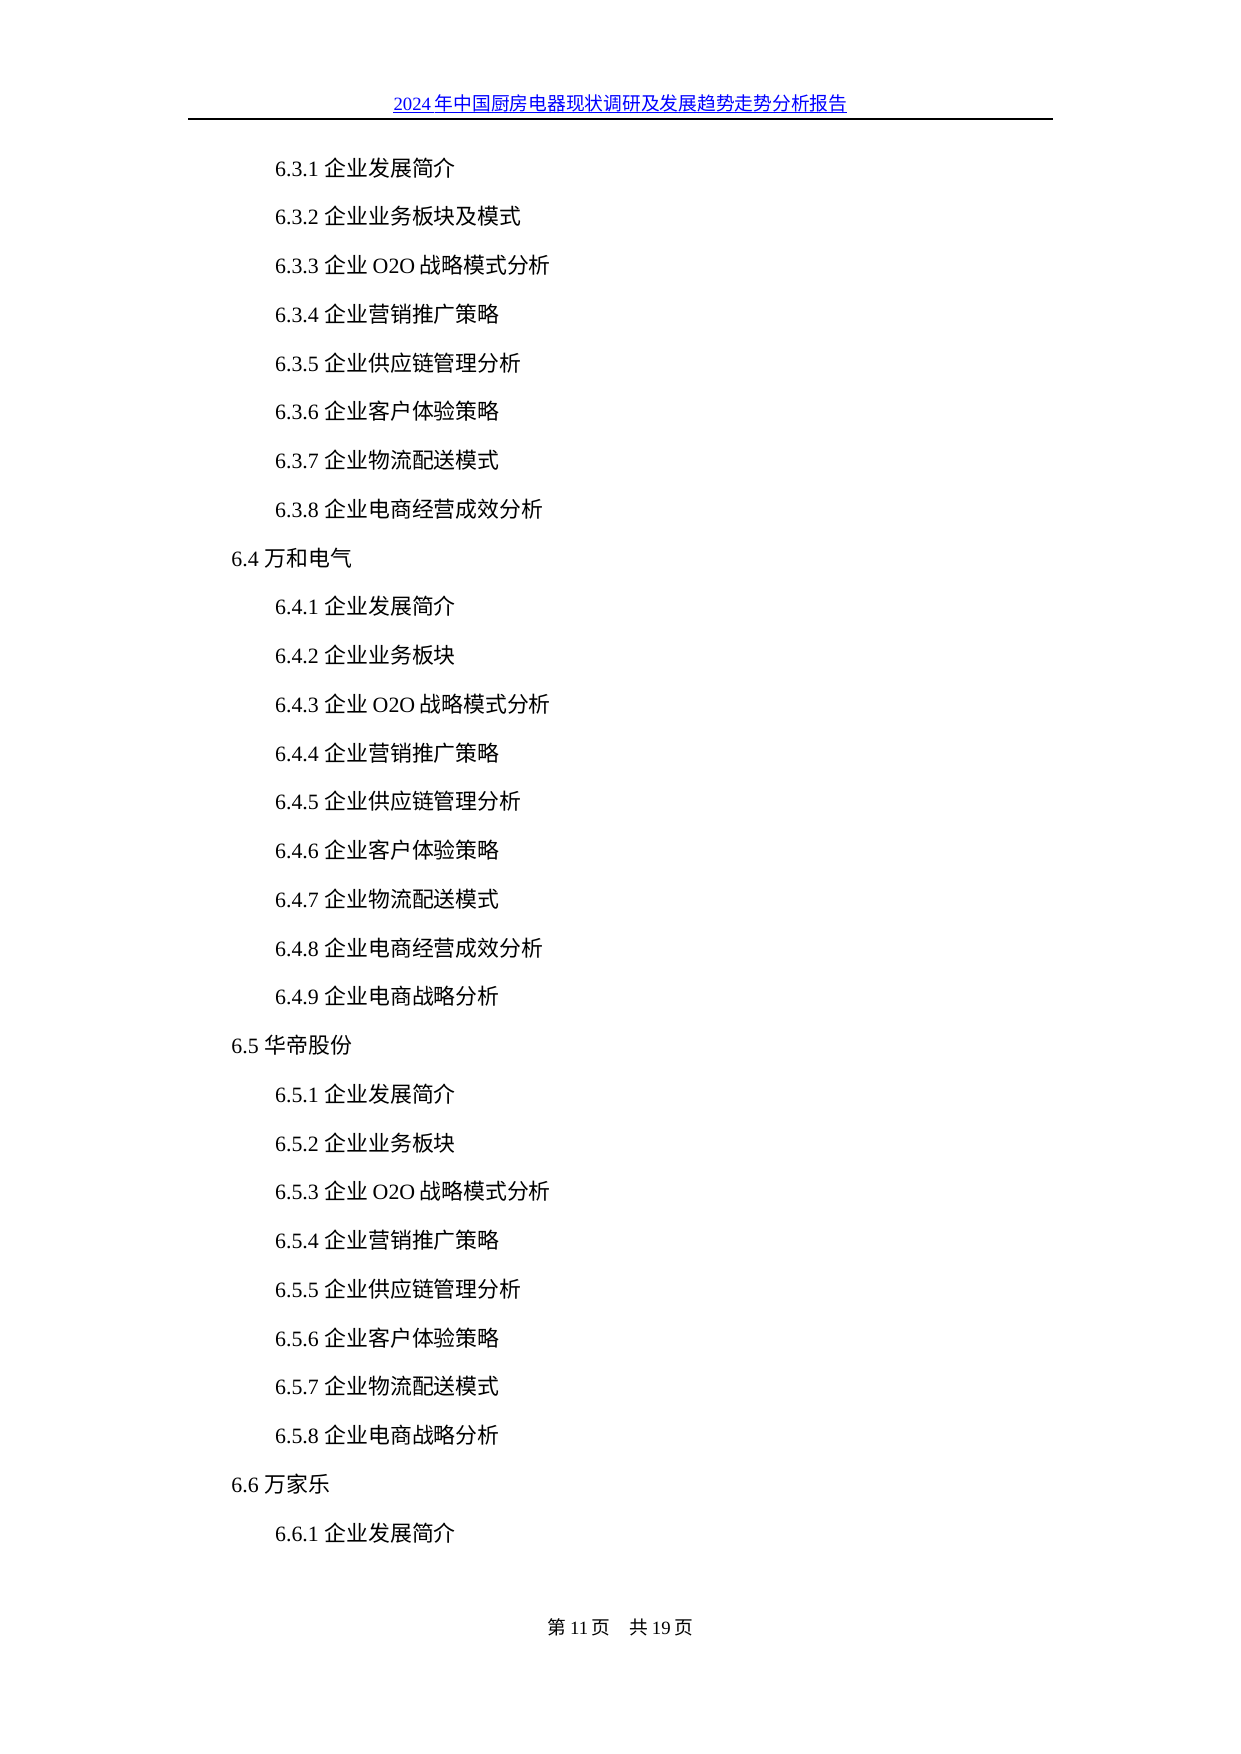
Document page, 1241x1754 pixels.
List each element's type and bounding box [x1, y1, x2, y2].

text [187, 150, 1053, 1548]
